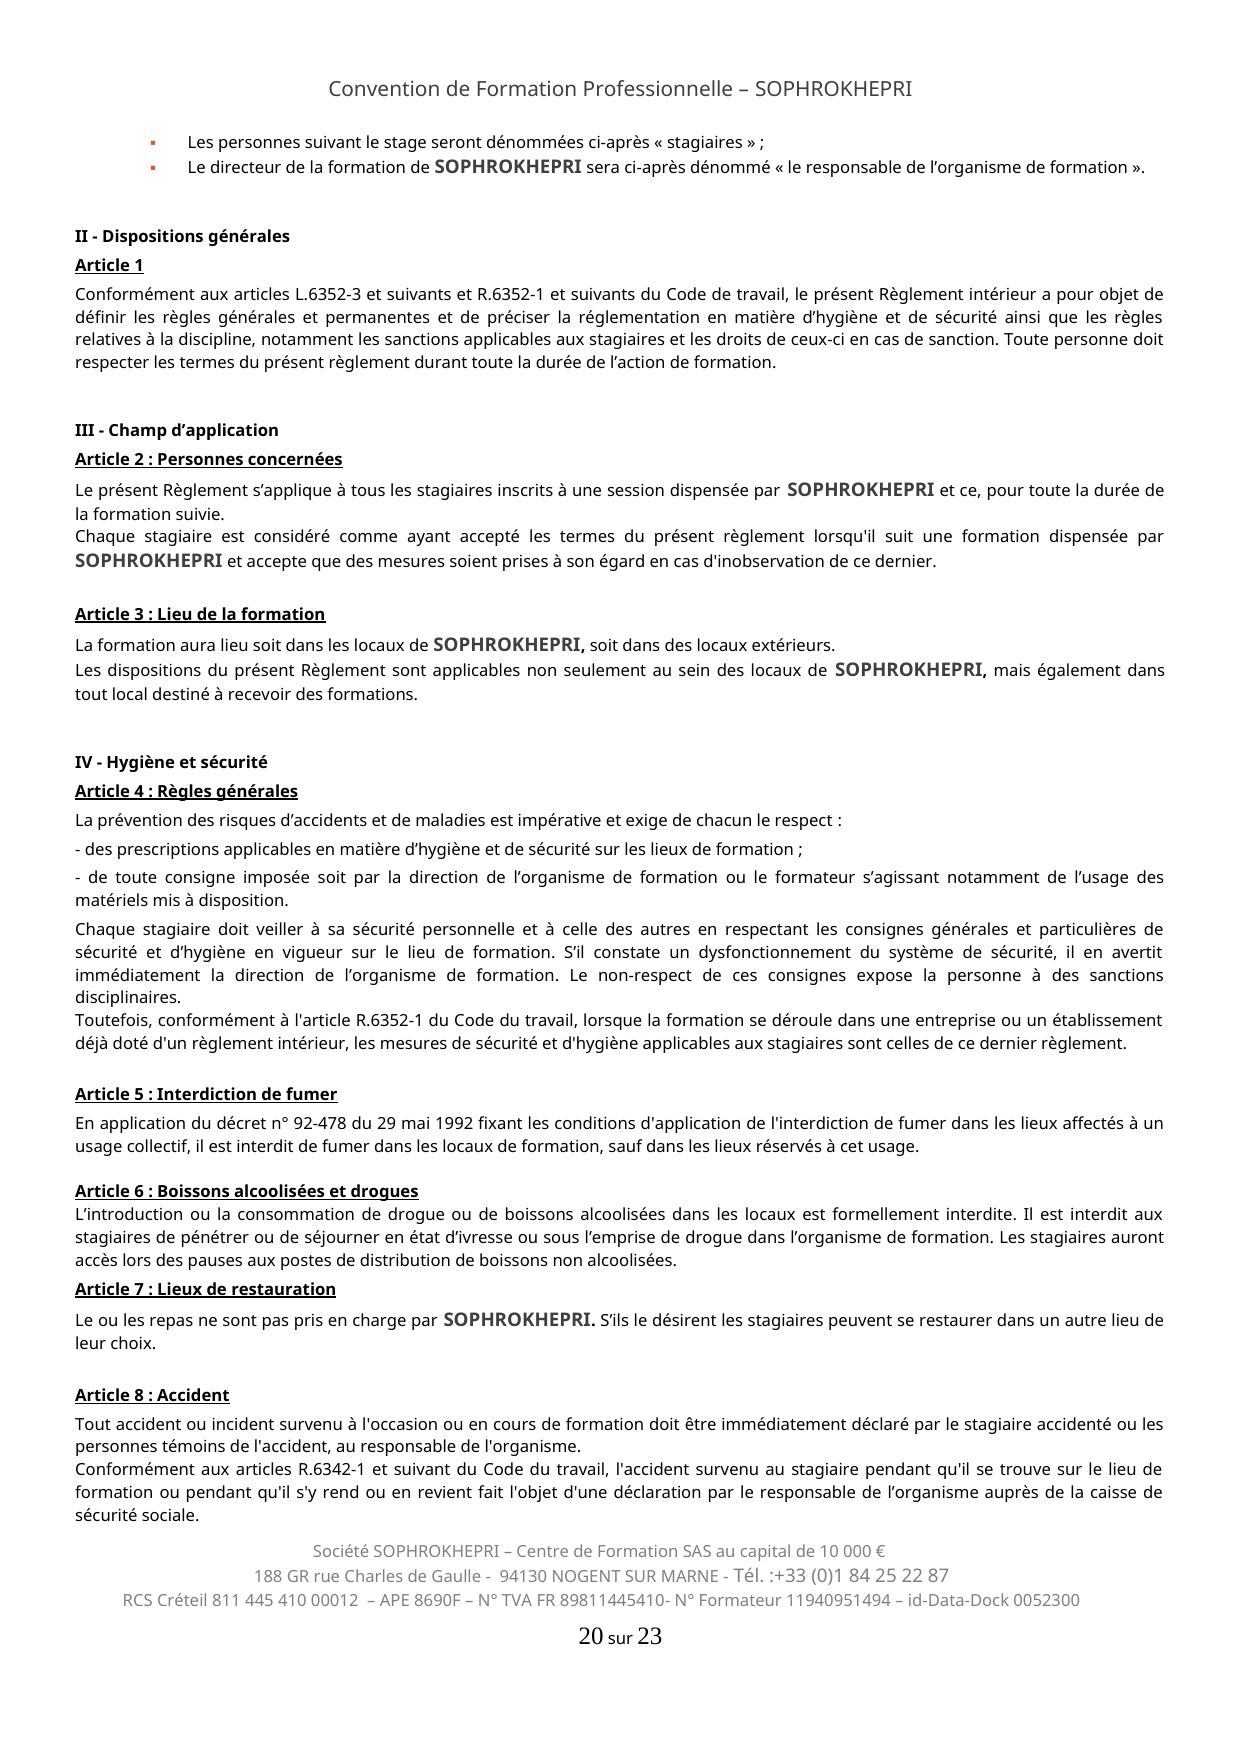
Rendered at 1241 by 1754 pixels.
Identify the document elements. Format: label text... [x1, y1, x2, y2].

text Article 1 [75, 254, 1165, 276]
text Le présent Règlement s’applique à tous les stagiaires inscrits à une session dispensée par SOPHROKHEPRI et ce, pour toute la durée de la formation suivie. [75, 477, 1165, 525]
list Les personnes suivant le stage seront dénommées ci-après « stagiaires » ; [150, 131, 1165, 154]
text - des prescriptions applicables en matière d’hygiène et de sécurité sur les lieux de formation ; [75, 837, 1165, 860]
list Le directeur de la formation de SOPHROKHEPRI sera ci-après dénommé « le responsable de l’organisme de formation ». [150, 154, 1165, 179]
text Le ou les repas ne sont pas pris en charge par SOPHROKHEPRI. S’ils le désirent les stagiaires peuvent se restaurer dans un autre lieu de leur choix. [75, 1306, 1165, 1354]
text Chaque stagiaire doit veiller à sa sécurité personnelle et à celle des autres en respectant les consignes générales et particulières de sécurité et d’hygiène en vigueur sur le lieu de formation. S’il constate un dysfonctionnement du système de sécurité, il en avertit immédiatement la direction de l’organisme de formation. Le non-respect de ces consignes expose la personne à des sanctions disciplinaires. [75, 918, 1165, 1009]
text Article 6 : Boissons alcoolisées et drogues [75, 1180, 1165, 1203]
text Article 3 : Lieu de la formation [75, 602, 1165, 625]
text Les dispositions du présent Règlement sont applicables non seulement au sein des locaux de SOPHROKHEPRI, mais également dans tout local destiné à recevoir des formations. [75, 657, 1165, 705]
text Toutefois, conformément à l'article R.6352-1 du Code du travail, lorsque la formation se déroule dans une entreprise ou un établissement déjà doté d'un règlement intérieur, les mesures de sécurité et d'hygiène applicables aux stagiaires sont celles de ce dernier règlement. [75, 1009, 1165, 1054]
text Article 7 : Lieux de restauration [75, 1277, 1165, 1300]
text Article 8 : Accident [75, 1383, 1165, 1406]
text Article 5 : Interdiction de fumer [75, 1083, 1165, 1106]
text L’introduction ou la consommation de drogue ou de boissons alcoolisées dans les locaux est formellement interdite. Il est interdit aux stagiaires de pénétrer ou de séjourner en état d’ivresse ou sous l’emprise de drogue dans l’organisme de formation. Les stagiaires auront accès lors des pauses aux postes de distribution de boissons non alcoolisées. [75, 1203, 1165, 1271]
text Chaque stagiaire est considéré comme ayant accepté les termes du présent règlement lorsqu'il suit une formation dispensée par SOPHROKHEPRI et accepte que des mesures soient prises à son égard en cas d'inobservation de ce dernier. [75, 525, 1165, 573]
text Article 2 : Personnes concernées [75, 448, 1165, 471]
text Tout accident ou incident survenu à l'occasion ou en cours de formation doit être immédiatement déclaré par le stagiaire accidenté ou les personnes témoins de l'accident, au responsable de l'organisme. [75, 1412, 1165, 1458]
text Conformément aux articles R.6342-1 et suivant du Code du travail, l'accident survenu au stagiaire pendant qu'il se trouve sur le lieu de formation ou pendant qu'il s'y rend ou en revient fait l'objet d'une déclaration par le responsable de l’organisme auprès de la caisse de sécurité sociale. [75, 1458, 1165, 1526]
text Conformément aux articles L.6352-3 et suivants et R.6352-1 et suivants du Code de travail, le présent Règlement intérieur a pour objet de définir les règles générales et permanentes et de préciser la réglementation en matière d’hygiène et de sécurité ainsi que les règles relatives à la discipline, notamment les sanctions applicables aux stagiaires et les droits de ceux-ci en cas de sanction. Toute personne doit respecter les termes du présent règlement durant toute la durée de l’action de formation. [75, 283, 1165, 373]
text La formation aura lieu soit dans les locaux de SOPHROKHEPRI, soit dans des locaux extérieurs. [75, 631, 1165, 657]
text IV - Hygiène et sécurité [75, 750, 1165, 773]
text En application du décret n° 92-478 du 29 mai 1992 fixant les conditions d'application de l'interdiction de fumer dans les lieux affectés à un usage collectif, il est interdit de fumer dans les locaux de formation, sauf dans les lieux réservés à cet usage. [75, 1112, 1165, 1157]
text III - Champ d’application [75, 419, 1165, 442]
text II - Dispositions générales [75, 225, 1165, 247]
text Article 4 : Règles générales [75, 779, 1165, 802]
text - de toute consigne imposée soit par la direction de l’organisme de formation ou le formateur s’agissant notamment de l’usage des matériels mis à disposition. [75, 866, 1165, 912]
text La prévention des risques d’accidents et de maladies est impérative et exige de chacun le respect : [75, 808, 1165, 831]
